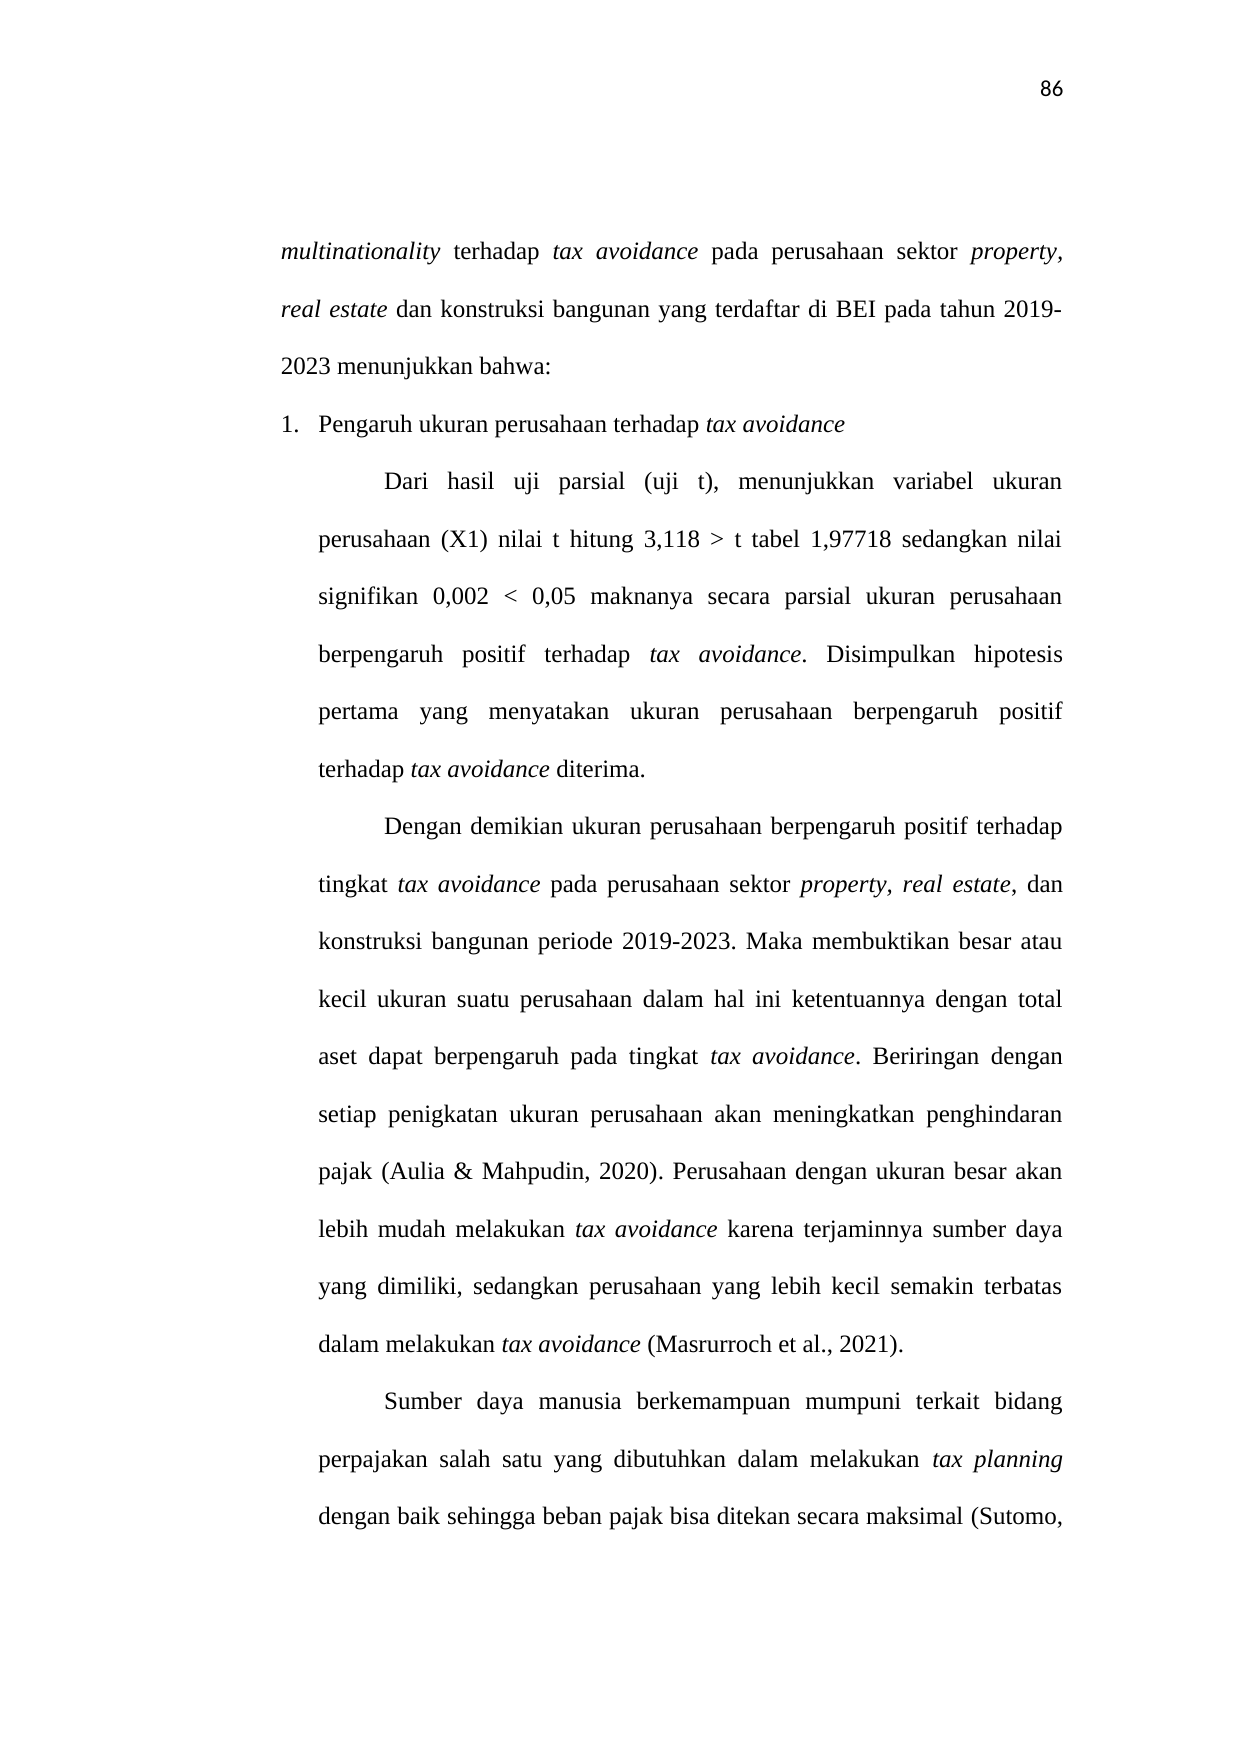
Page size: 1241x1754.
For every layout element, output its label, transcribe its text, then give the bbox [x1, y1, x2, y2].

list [318, 1386, 1063, 1530]
list Dengan demikian ukuran perusahaan berpengaruh positif terhadap tingkat tax avoidance pada perusahaan sektor property, real estate, dan konstruksi bangunan periode 2019-2023. Maka membuktikan besar atau kecil ukuran suatu perusahaan dalam hal ini ketentuannya dengan total aset dapat berpengaruh pada tingkat tax avoidance. Beriringan dengan setiap penigkatan ukuran perusahaan akan meningkatkan penghindaran pajak (Aulia & Mahpudin, 2020). Perusahaan dengan ukuran besar akan lebih mudah melakukan tax avoidance karena terjaminnya sumber daya yang dimiliki, sedangkan perusahaan yang lebih kecil semakin terbatas dalam melakukan tax avoidance (Masrurroch et al., 2021). [318, 811, 1063, 1357]
list Pengaruh ukuran perusahaan terhadap tax avoidance [281, 409, 1063, 437]
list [281, 236, 1063, 380]
list Dari hasil uji parsial (uji t), menunjukkan variabel ukuran perusahaan (X1) nilai t hitung 3,118 > t tabel 1,97718 sedangkan nilai signifikan 0,002 < 0,05 maknanya secara parsial ukuran perusahaan berpengaruh positif terhadap tax avoidance. Disimpulkan hipotesis pertama yang menyatakan ukuran perusahaan berpengaruh positif terhadap tax avoidance diterima. [318, 466, 1063, 782]
